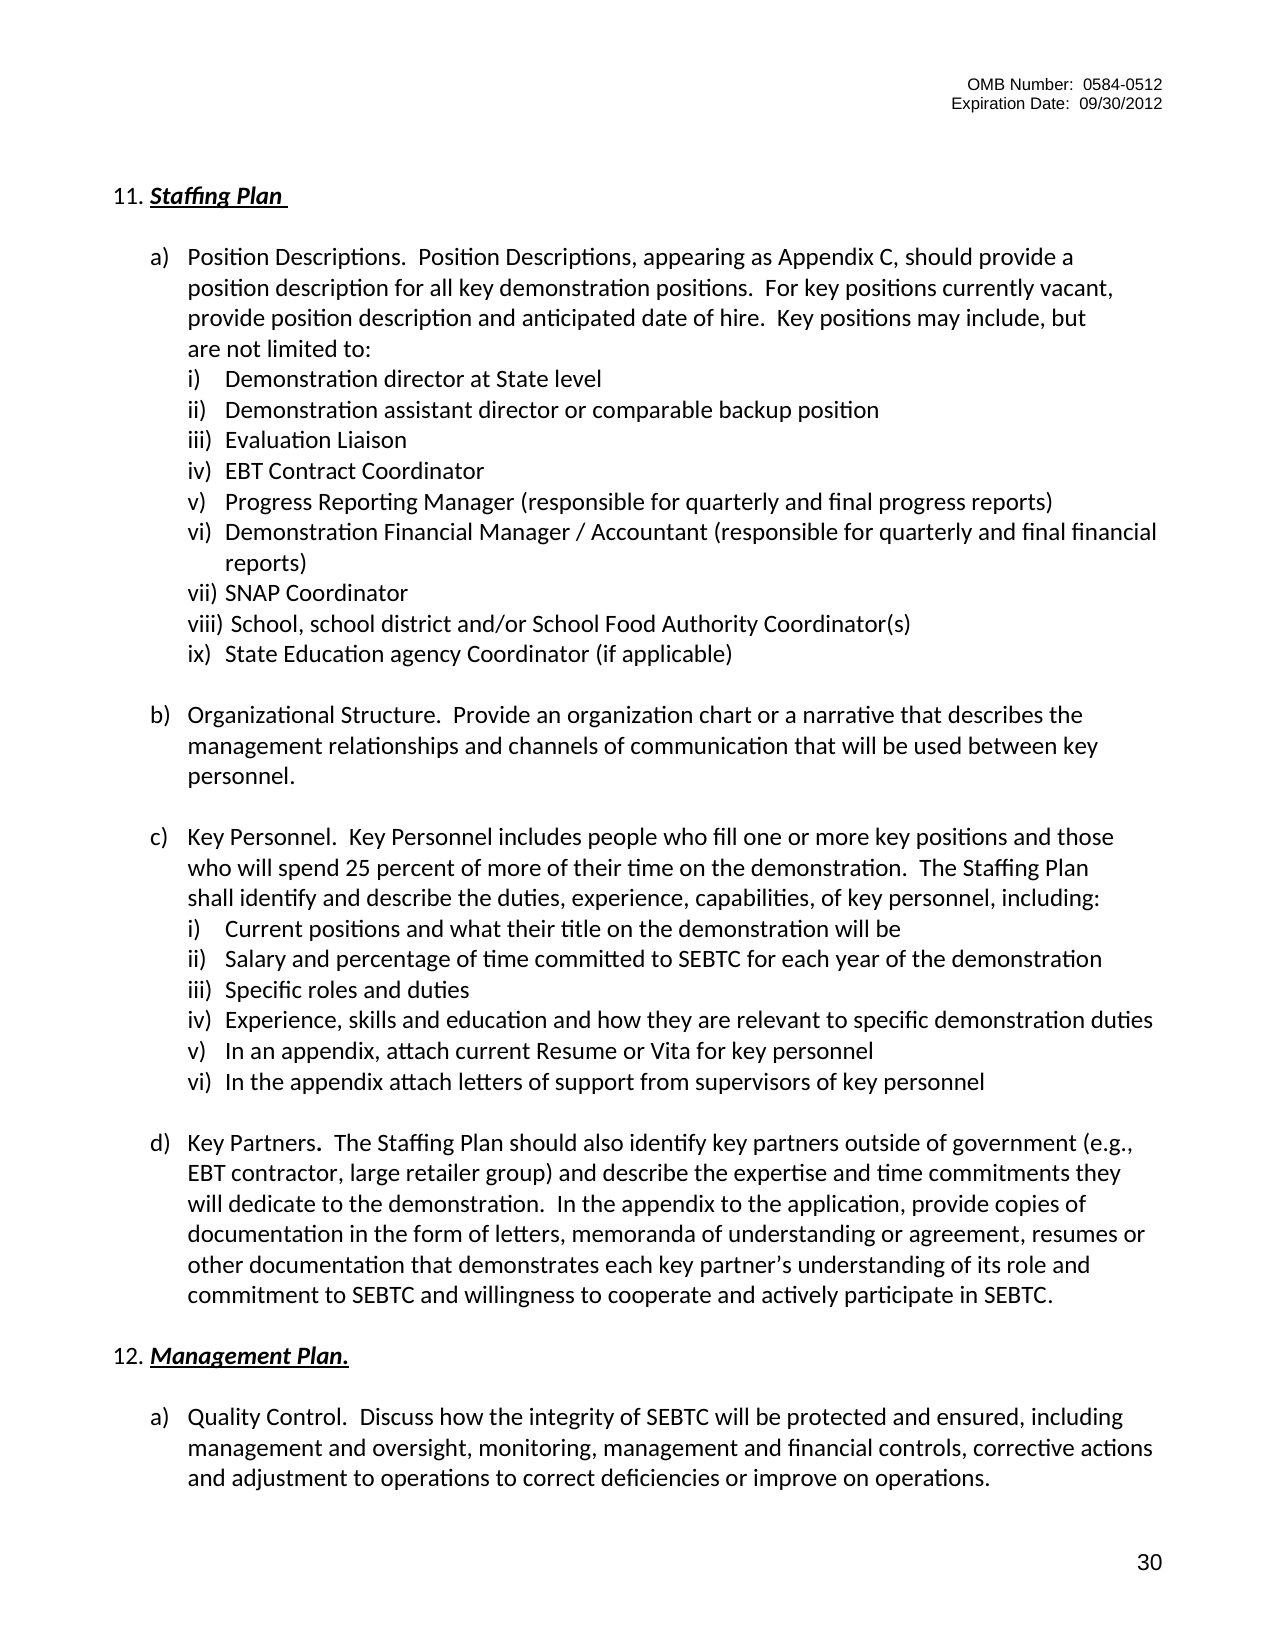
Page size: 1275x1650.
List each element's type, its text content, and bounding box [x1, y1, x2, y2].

list Demonstration director at State level [187, 364, 1162, 394]
list Organizational Structure. Provide an organization chart or a narrative that describes the management relationships and channels of communication that will be used between key personnel. [150, 699, 1162, 791]
list Experience, skills and education and how they are relevant to specific demonstration duties [187, 1004, 1162, 1035]
list Demonstration assistant director or comparable backup position [187, 394, 1162, 425]
list Quality Control. Discuss how the integrity of SEBTC will be protected and ensured, including management and oversight, monitoring, management and financial controls, corrective actions and adjustment to operations to correct deficiencies or improve on operations. [150, 1401, 1162, 1493]
list Position Descriptions. Position Descriptions, appearing as Appendix C, should provide a position description for all key demonstration positions. For key positions currently vacant, provide position description and anticipated date of hire. Key positions may include, but are not limited to: [150, 242, 1125, 364]
list School, school district and/or School Food Authority Coordinator(s) [187, 608, 1162, 638]
list Current positions and what their title on the demonstration will be [187, 913, 1162, 943]
list Key Partners. The Staffing Plan should also identify key partners outside of government (e.g., EBT contractor, large retailer group) and describe the expertise and time commitments they will dedicate to the demonstration. In the appendix to the application, provide copies of documentation in the form of letters, memoranda of understanding or agreement, resumes or other documentation that demonstrates each key partner’s understanding of its role and commitment to SEBTC and willingness to cooperate and actively participate in SEBTC. [150, 1127, 1162, 1310]
list State Education agency Coordinator (if applicable) [187, 638, 1162, 669]
list Staffing Plan [112, 181, 1125, 211]
list In an appendix, attach current Resume or Vita for key personnel [187, 1035, 1162, 1066]
list EBT Contract Coordinator [187, 455, 1162, 486]
list Salary and percentage of time committed to SEBTC for each year of the demonstration [187, 943, 1162, 974]
list Key Personnel. Key Personnel includes people who fill one or more key positions and those who will spend 25 percent of more of their time on the demonstration. The Staffing Plan shall identify and describe the duties, experience, capabilities, of key personnel, including: [150, 821, 1125, 913]
list Demonstration Financial Manager / Accountant (responsible for quarterly and final financial reports) [187, 516, 1162, 577]
list SNAP Coordinator [187, 577, 1162, 608]
list Evaluation Liaison [187, 425, 1162, 455]
list In the appendix attach letters of support from supervisors of key personnel [187, 1066, 1162, 1096]
list Progress Reporting Manager (responsible for quarterly and final progress reports) [187, 486, 1162, 516]
list Specific roles and duties [187, 974, 1162, 1004]
list Management Plan. [112, 1340, 1162, 1371]
